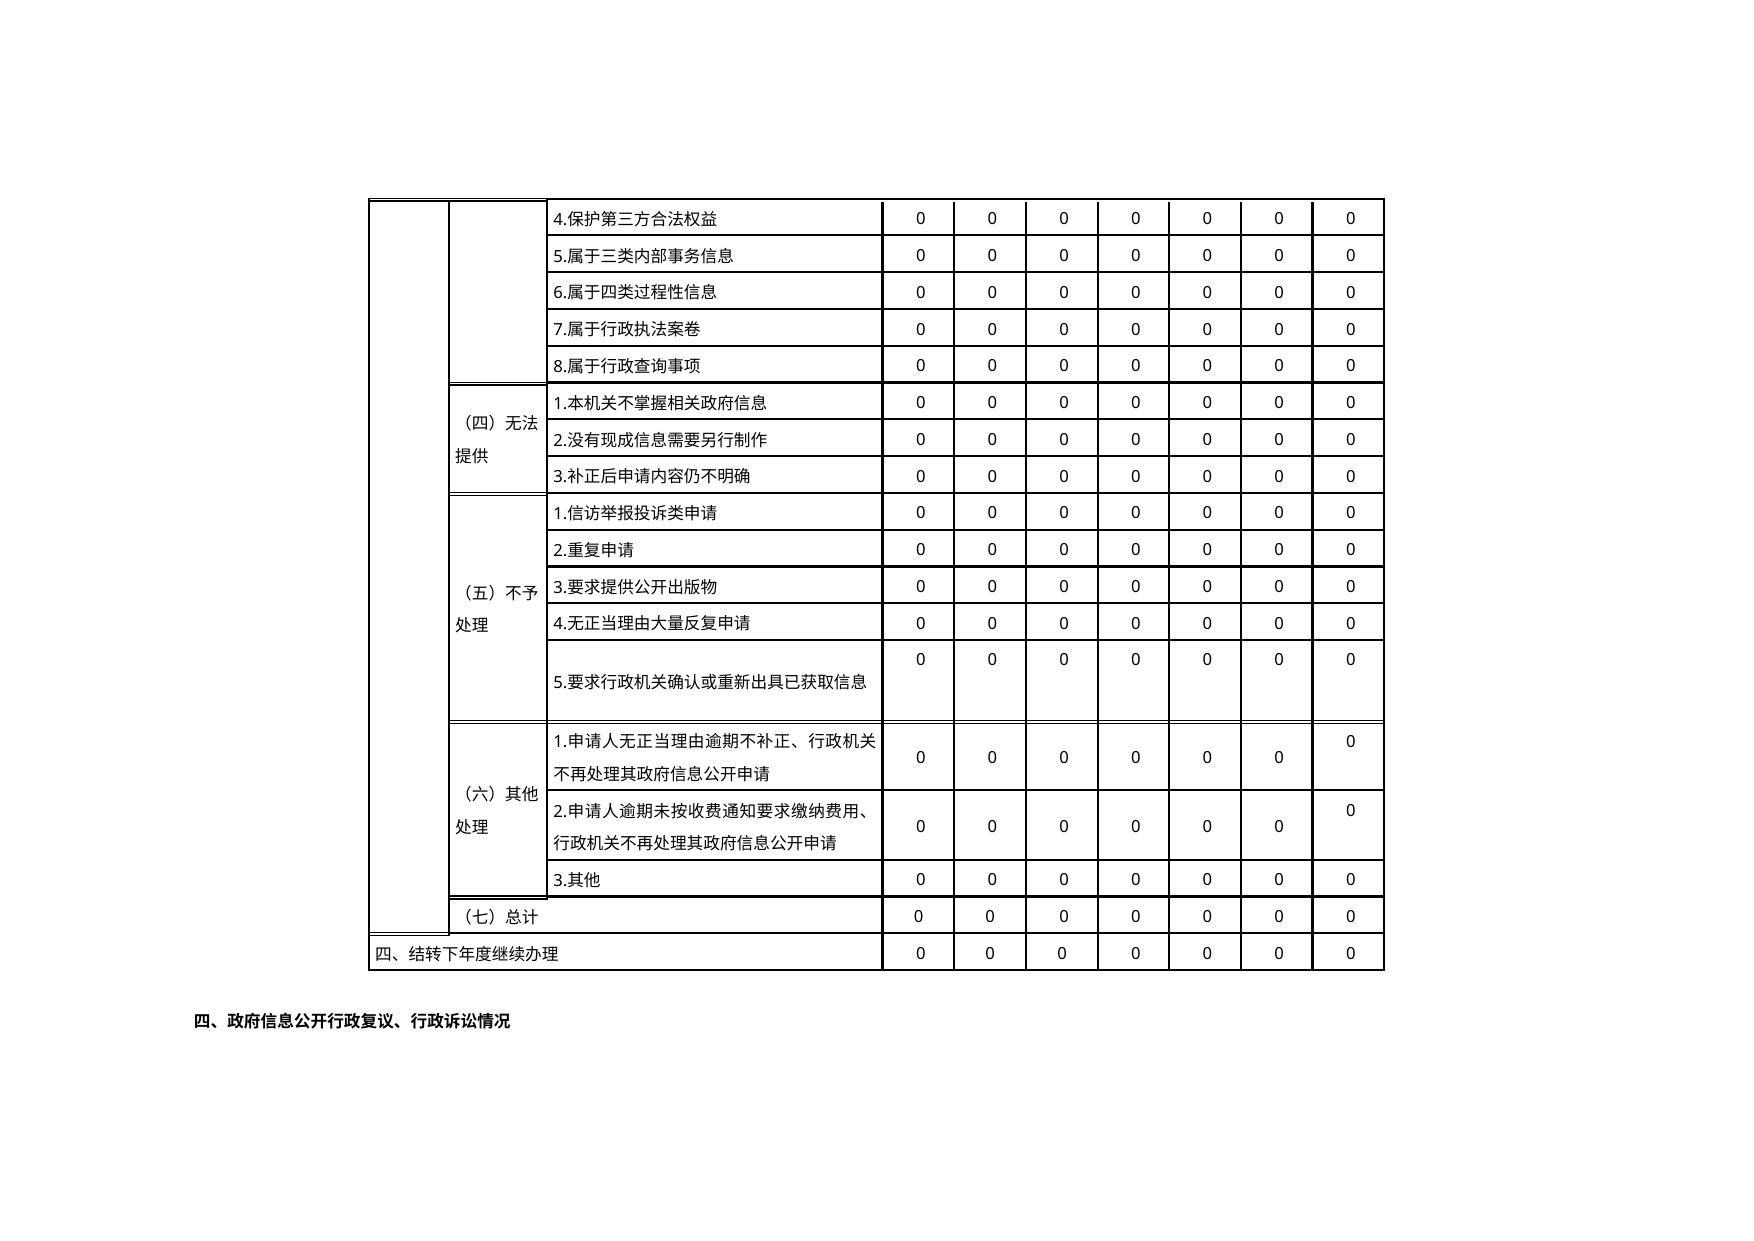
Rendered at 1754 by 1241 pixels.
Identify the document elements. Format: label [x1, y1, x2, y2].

table_header [150, 198, 1603, 1036]
